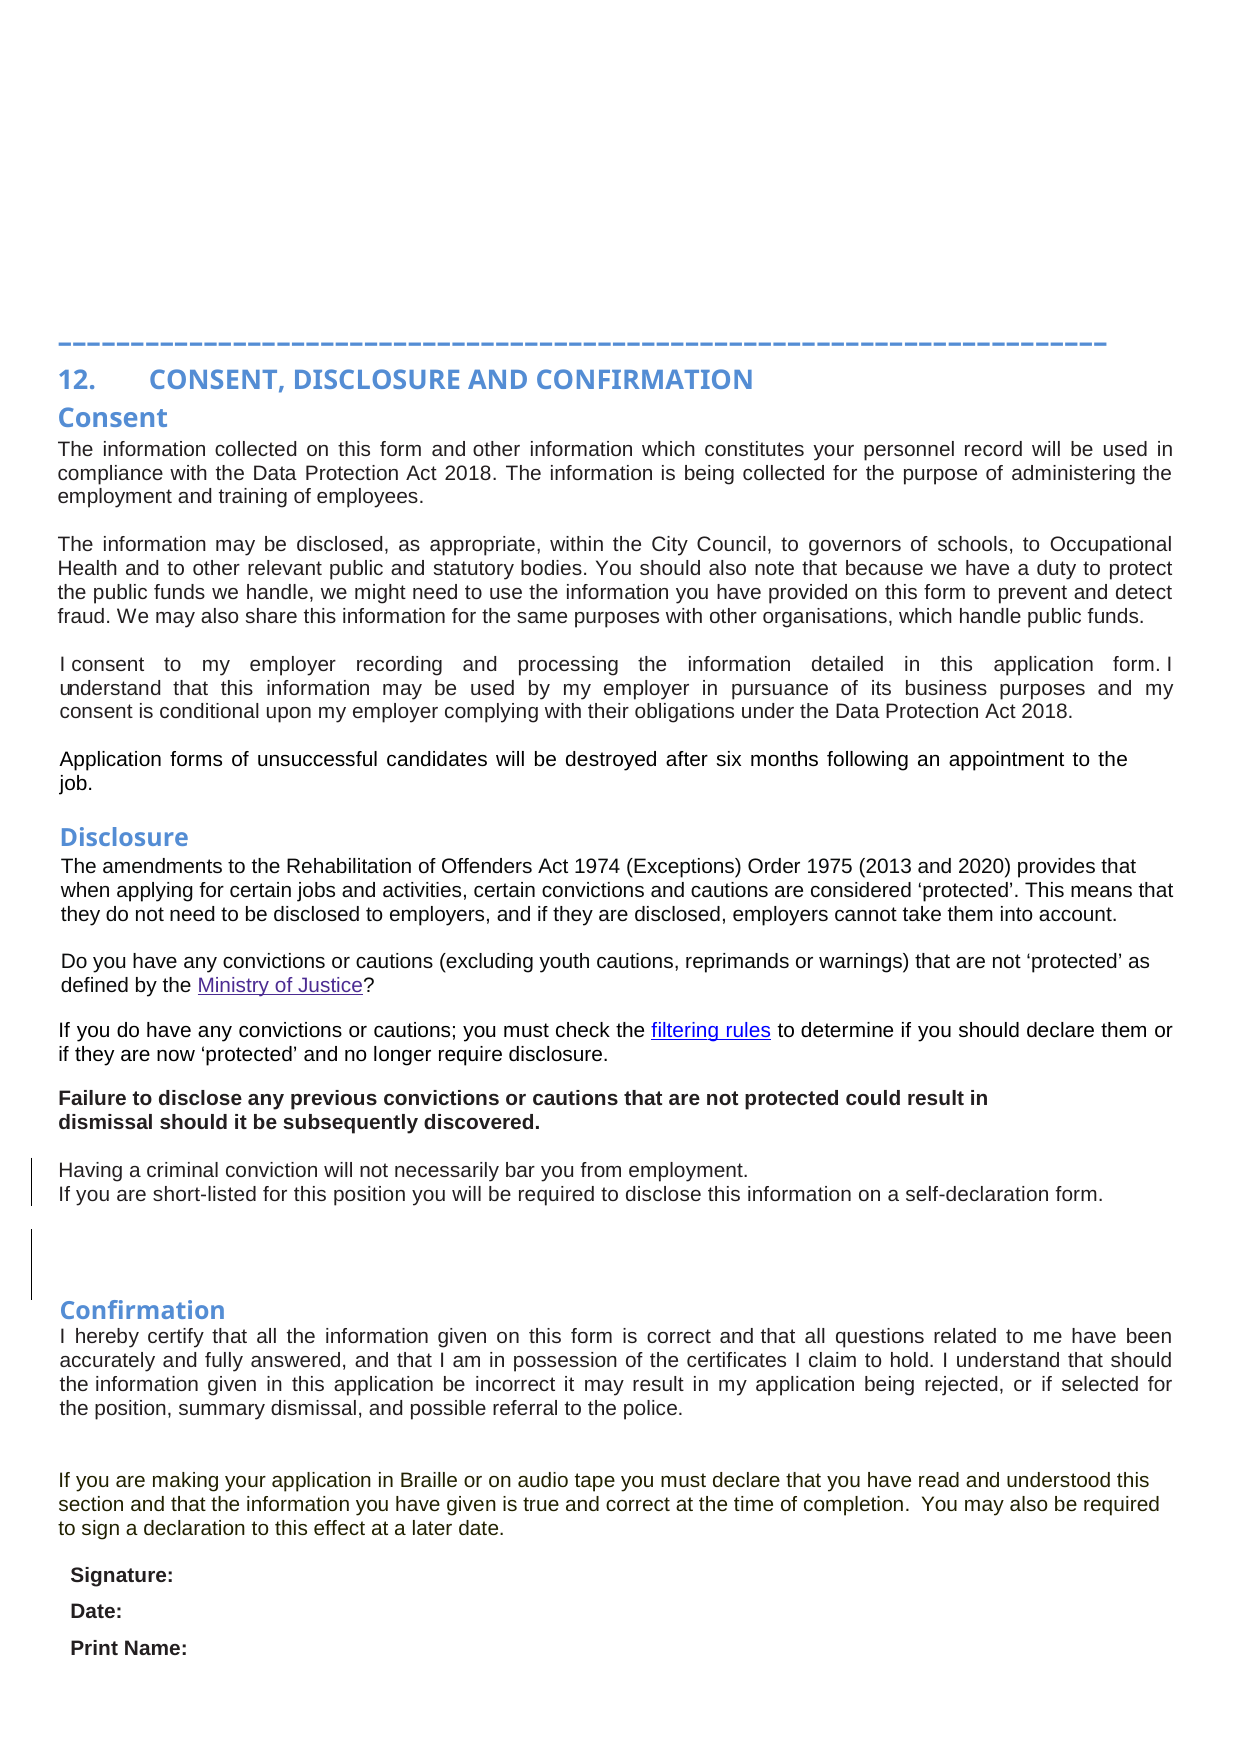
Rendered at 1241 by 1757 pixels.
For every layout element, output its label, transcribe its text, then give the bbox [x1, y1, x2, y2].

text Date: [70, 1599, 1183, 1623]
text Disclosure [59, 819, 246, 853]
text Confirmation [59, 1301, 1173, 1324]
text –––––––––––––––––––––––––––––––––––––––––––––––––––––––––––––––––––––––– [57, 321, 1117, 361]
text If you are short-listed for this position you will be required to disclose this information on a self-declaration form. [58, 1182, 1169, 1206]
text 12. CONSENT, DISCLOSURE AND CONFIRMATION [57, 361, 1183, 399]
text Having a criminal conviction will not necessarily bar you from employment. [58, 1158, 1169, 1182]
text Print Name: [70, 1635, 1182, 1659]
text If you are making your application in Braille or on audio tape you must declare that you have read and understood this section and that the information you have given is true and correct at the time of completion. You may also be required to sign a declaration to this effect at a later date. [58, 1468, 1161, 1540]
text I hereby certify that all the information given on this form is correct and that all questions related to me have been accurately and fully answered, and that I am in possession of the certificates I claim to hold. I understand that should the information given in this application be incorrect it may result in my application being rejected, or if selected for the position, summary dismissal, and possible referral to the police. [59, 1324, 1173, 1420]
text Consent [57, 399, 1183, 437]
text I consent to my employer recording and processing the information detailed in this application form. I understand that this information may be used by my employer in pursuance of its business purposes and my consent is conditional upon my employer complying with their obligations under the Data Protection Act 2018. [59, 652, 1174, 723]
text The information may be disclosed, as appropriate, within the City Council, to governors of schools, to Occupational Health and to other relevant public and statutory bodies. You should also note that because we have a duty to protect the public funds we handle, we might need to use the information you have provided on this form to prevent and detect fraud. We may also share this information for the same purposes with other organisations, which handle public funds. [57, 532, 1173, 628]
text If you do have any convictions or cautions; you must check the filtering rules to determine if you should declare them or if they are now ‘protected’ and no longer require disclosure. [58, 1018, 1172, 1066]
text Do you have any convictions or cautions (excluding youth cautions, reprimands or warnings) that are not ‘protected’ as defined by the Ministry of Justice? [374, 949, 1180, 997]
text Application forms of unsuccessful candidates will be destroyed after six months following an appointment to the job. [59, 747, 1128, 795]
text The amendments to the Rehabilitation of Offenders Act 1974 (Exceptions) Order 1975 (2013 and 2020) provides that when applying for certain jobs and activities, certain convictions and cautions are considered ‘protected’. This means that they do not need to be disclosed to employers, and if they are disclosed, employers cannot take them into account. [61, 853, 1180, 925]
text The information collected on this form and other information which constitutes your personnel record will be used in compliance with the Data Protection Act 2018. The information is being collected for the purpose of administering the employment and training of employees. [57, 437, 1173, 509]
text Failure to disclose any previous convictions or cautions that are not protected could result in dismissal should it be subsequently discovered. [58, 1086, 1086, 1133]
text Signature: [70, 1563, 1183, 1587]
